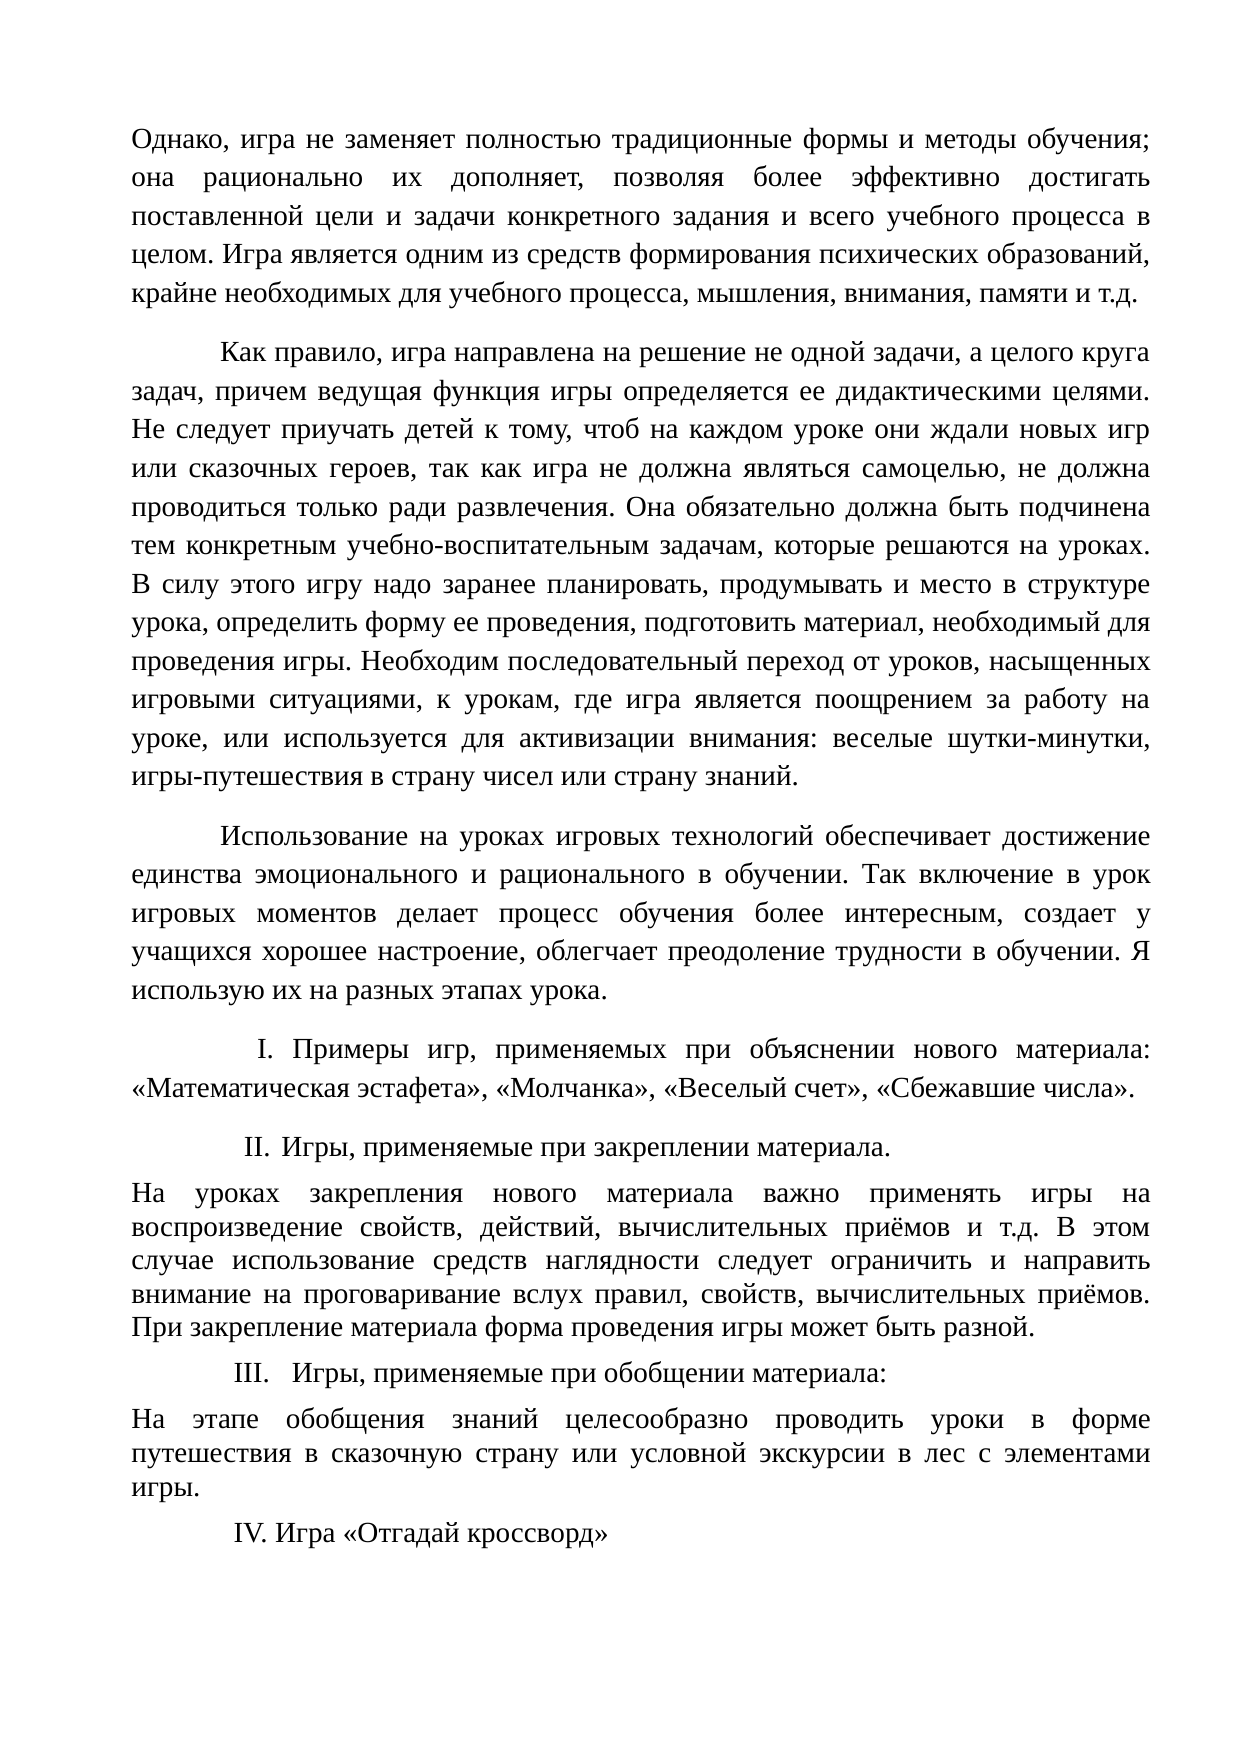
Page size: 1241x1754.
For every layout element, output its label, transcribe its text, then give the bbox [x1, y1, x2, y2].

text I. Примеры игр, применяемых при объяснении нового материала: «Математическая эстафета», «Молчанка», «Веселый счет», «Сбежавшие числа». [131, 1031, 1152, 1103]
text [131, 121, 1152, 309]
text На уроках закрепления нового материала важно применять игры на воспроизведение свойств, действий, вычислительных приёмов и т.д. В этом случае использование средств наглядности следует ограничить и направить внимание на проговаривание вслух правил, свойств, вычислительных приёмов. При закрепление материала форма проведения игры может быть разной. [131, 1175, 1152, 1343]
list Игры, применяемые при закреплении материала. [244, 1129, 1152, 1163]
text Использование на уроках игровых технологий обеспечивает достижение единства эмоционального и рационального в обучении. Так включение в урок игровых моментов делает процесс обучения более интересным, создает у учащихся хорошее настроение, облегчает преодоление трудности в обучении. Я использую их на разных этапах урока. [131, 818, 1152, 1006]
text IV. Игра «Отгадай кроссворд» [131, 1515, 1152, 1548]
text Как правило, игра направлена на решение не одной задачи, а целого круга задач, причем ведущая функция игры определяется ее дидактическими целями. Не следует приучать детей к тому, чтоб на каждом уроке они ждали новых игр или сказочных героев, так как игра не должна являться самоцелью, не должна проводиться только ради развлечения. Она обязательно должна быть подчинена тем конкретным учебно-воспитательным задачам, которые решаются на уроках. В силу этого игру надо заранее планировать, продумывать и место в структуре урока, определить форму ее проведения, подготовить материал, необходимый для проведения игры. Необходим последовательный переход от уроков, насыщенных игровыми ситуациями, к урокам, где игра является поощрением за работу на уроке, или используется для активизации внимания: веселые шутки-минутки, игры-путешествия в страну чисел или страну знаний. [131, 334, 1152, 792]
text На этапе обобщения знаний целесообразно проводить уроки в форме путешествия в сказочную страну или условной экскурсии в лес с элементами игры. [131, 1402, 1152, 1502]
text III. Игры, применяемые при обобщении материала: [131, 1356, 1152, 1389]
